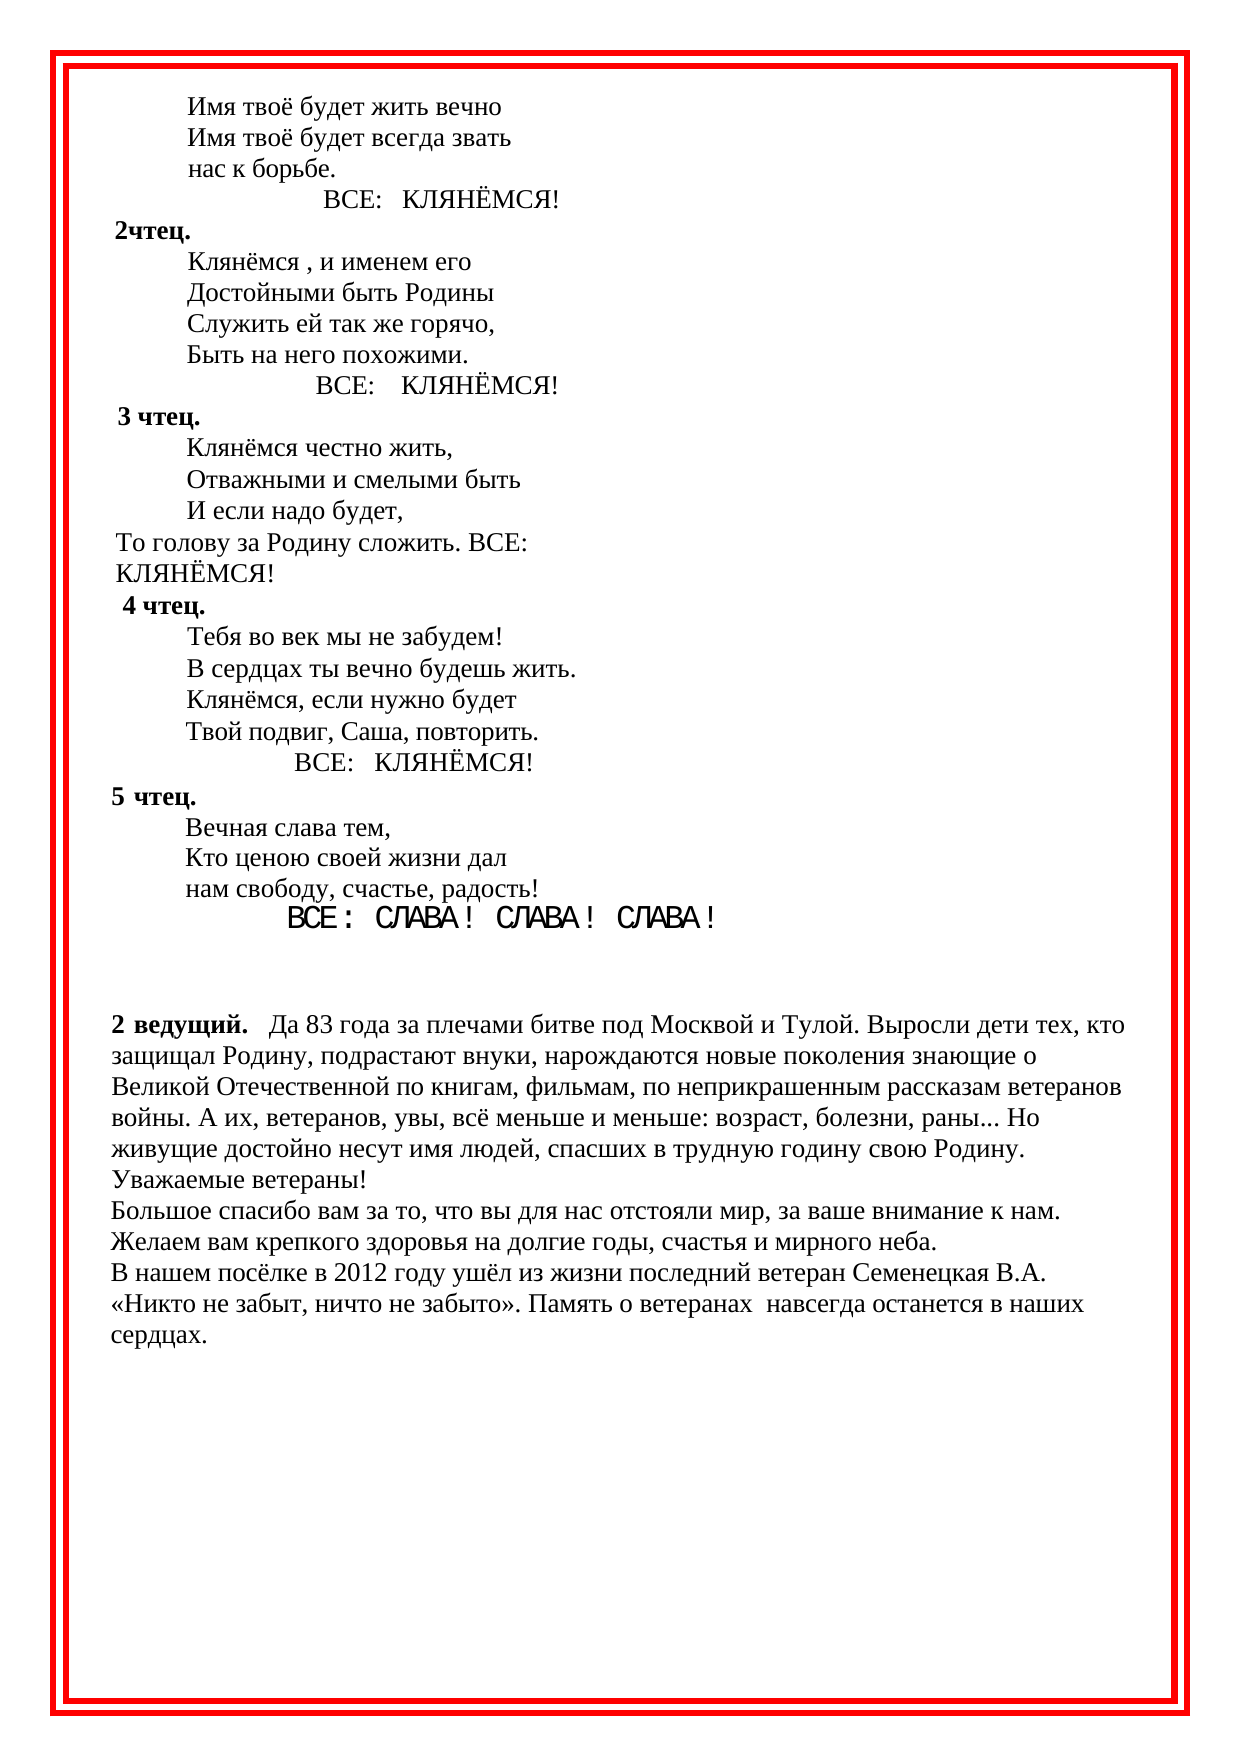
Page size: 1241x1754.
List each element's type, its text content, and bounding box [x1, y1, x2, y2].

text «Никто не забыт, ничто не забыто». Память о ветеранах навсегда останется в наших сердцах. [110, 1288, 1087, 1350]
text Кто ценою своей жизни дал [185, 842, 1139, 873]
text И если надо будет, [186, 494, 1139, 526]
text Большое спасибо вам за то, что вы для нас отстояли мир, за ваше внимание к нам. Желаем вам крепкого здоровья на долгие годы, счастья и мирного неба. [110, 1195, 1087, 1257]
text Имя твоё будет всегда звать [187, 122, 1139, 153]
text 5 чтец. [111, 781, 1139, 812]
text Достойными быть Родины [187, 277, 1139, 308]
text Вечная слава тем, [185, 812, 1139, 842]
text Клянёмся , и именем его [187, 246, 1139, 277]
text ВСЕ: КЛЯНЁМСЯ! [113, 370, 567, 401]
text Клянёмся честно жить, [186, 432, 1139, 463]
text нам свободу, счастье, радость! [185, 873, 1139, 904]
text В нашем посёлке в 2012 году ушёл из жизни последний ветеран Семенецкая В.А. [110, 1257, 1087, 1288]
text То голову за Родину сложить. ВСЕ: КЛЯНЁМСЯ! [115, 526, 567, 589]
text В сердцах ты вечно будешь жить. [186, 652, 1139, 683]
text нас к борьбе. [188, 153, 1139, 184]
text Отважными и смелыми быть [186, 463, 1139, 494]
text Твой подвиг, Саша, повторить. ВСЕ: КЛЯНЁМСЯ! [185, 715, 567, 778]
text Клянёмся, если нужно будет [186, 683, 1139, 715]
text Имя твоё будет жить вечно [187, 91, 1139, 122]
text Быть на него похожими. [186, 339, 1139, 370]
text 2 ведущий. Да 83 года за плечами битве под Москвой и Тулой. Выросли дети тех, кто защищал Родину, подрастают внуки, нарождаются новые поколения знающие о Великой Отечественной по книгам, фильмам, по неприкрашенным рассказам ветеранов войны. А их, ветеранов, увы, всё меньше и меньше: возраст, болезни, раны... Но живущие достойно несут имя людей, спасших в трудную годину свою Родину. Уважаемые ветераны! [111, 1008, 1139, 1195]
text 4 чтец. [115, 589, 567, 620]
text ВСЕ: КЛЯНЁМСЯ! 2чтец. [114, 184, 619, 246]
text ВСЕ: СЛАВА! СЛАВА! СЛАВА! [286, 904, 1139, 934]
text Тебя во век мы не забудем! [187, 620, 1139, 652]
text Служить ей так же горячо, [187, 308, 1139, 339]
text 3 чтец. [110, 401, 567, 432]
